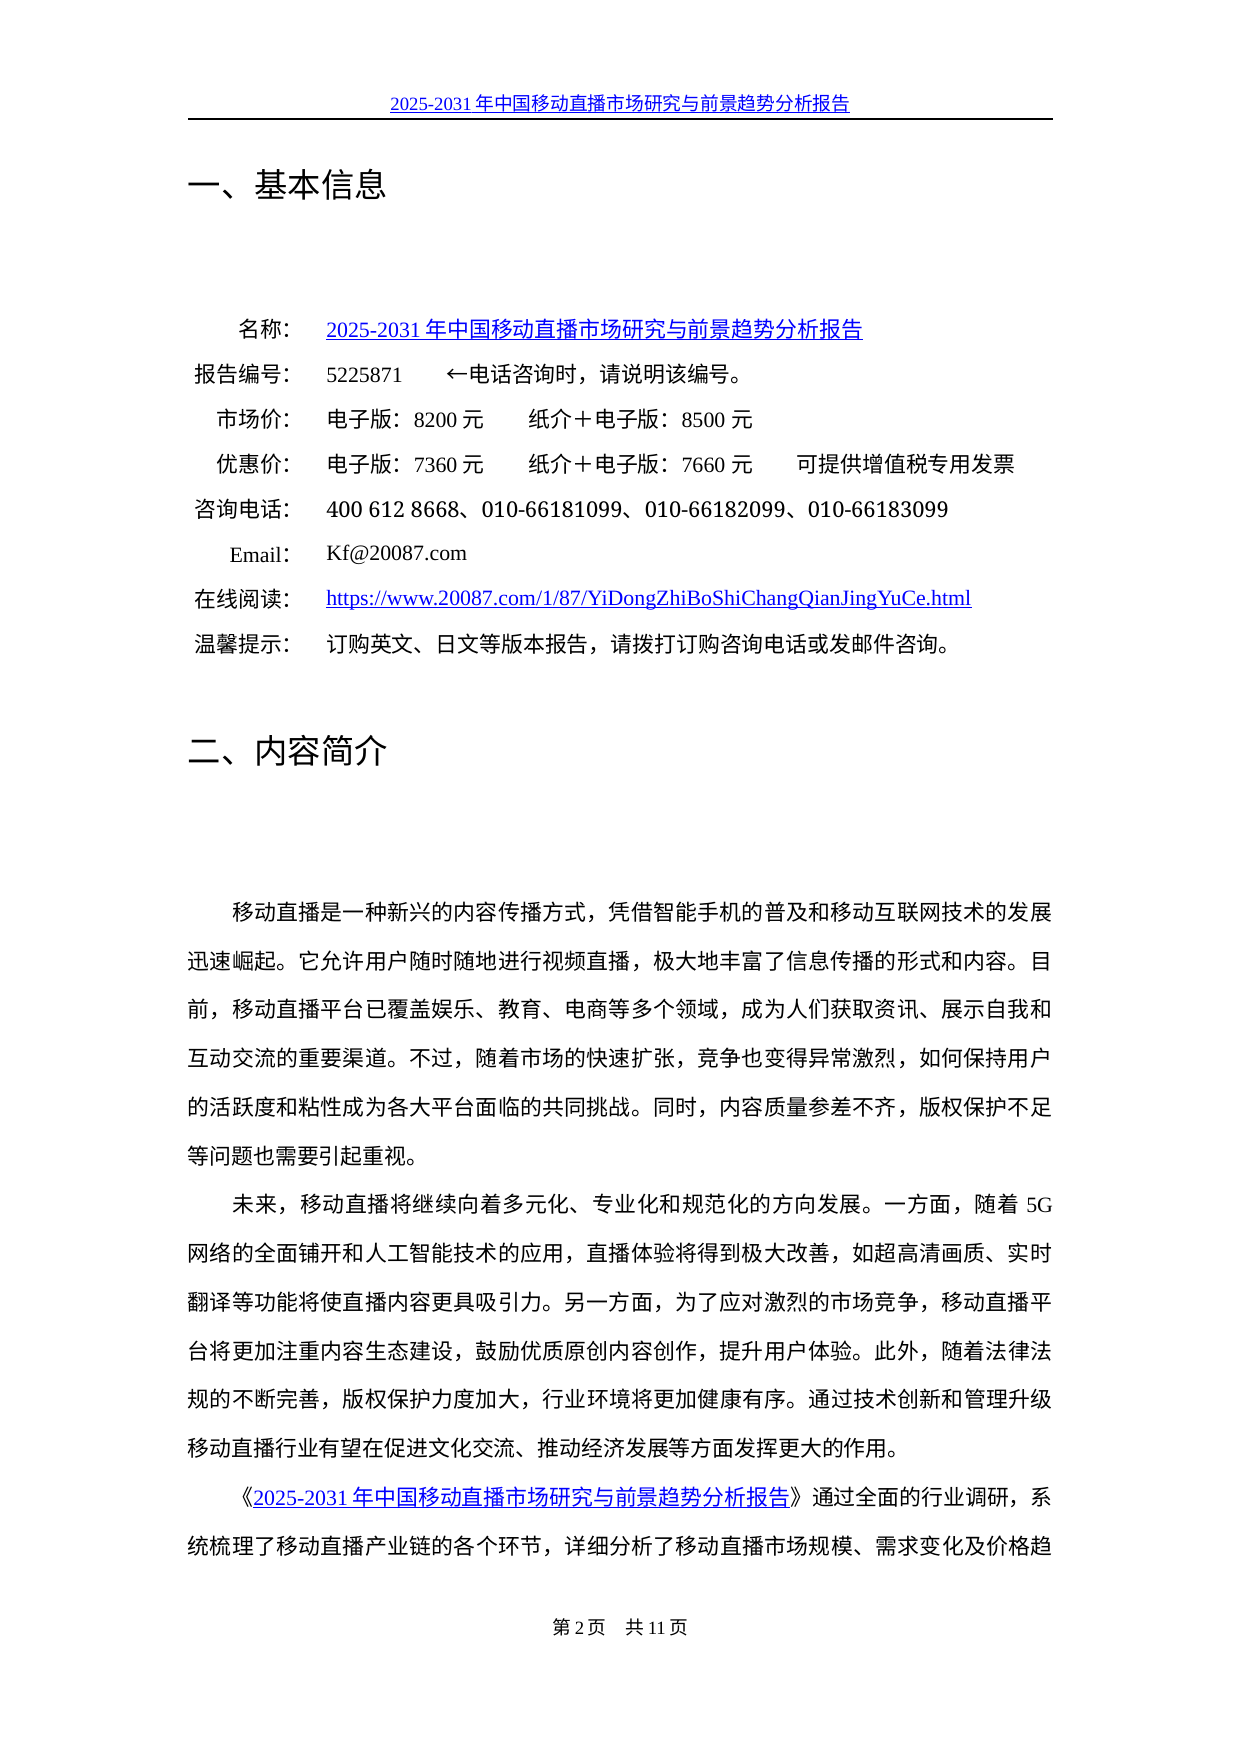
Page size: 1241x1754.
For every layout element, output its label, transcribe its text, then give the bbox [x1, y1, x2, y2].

title 一、基本信息 [187, 150, 1053, 215]
table_header 2025-2031年中国移动直播市场研究与前景趋势分析报告 [315, 312, 1073, 357]
table_cell 电子版：7360 元 纸介＋电子版：7660 元 可提供增值税专用发票 [315, 447, 1073, 492]
table_cell [315, 582, 1073, 627]
table_cell 5225871 ←电话咨询时，请说明该编号。 [315, 357, 1073, 402]
table_cell 优惠价： [167, 447, 315, 492]
table_cell 在线阅读： [167, 582, 315, 627]
table_cell 电子版：8200 元 纸介＋电子版：8500 元 [315, 402, 1073, 447]
title 二、内容简介 [187, 717, 1053, 782]
table_cell 400 612 8668、010-66181099、010-66182099、010-66183099 [315, 492, 1073, 537]
table_header 名称： [167, 312, 315, 357]
table_cell 市场价： [167, 402, 315, 447]
table_cell 温馨提示： [167, 627, 315, 672]
table_cell 咨询电话： [167, 492, 315, 537]
table_cell 报告编号： [167, 357, 315, 402]
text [187, 894, 1053, 1561]
table_cell Email： [167, 537, 315, 582]
table_cell 订购英文、日文等版本报告，请拨打订购咨询电话或发邮件咨询。 [315, 627, 1073, 672]
table_cell Kf@20087.com [315, 537, 1073, 582]
